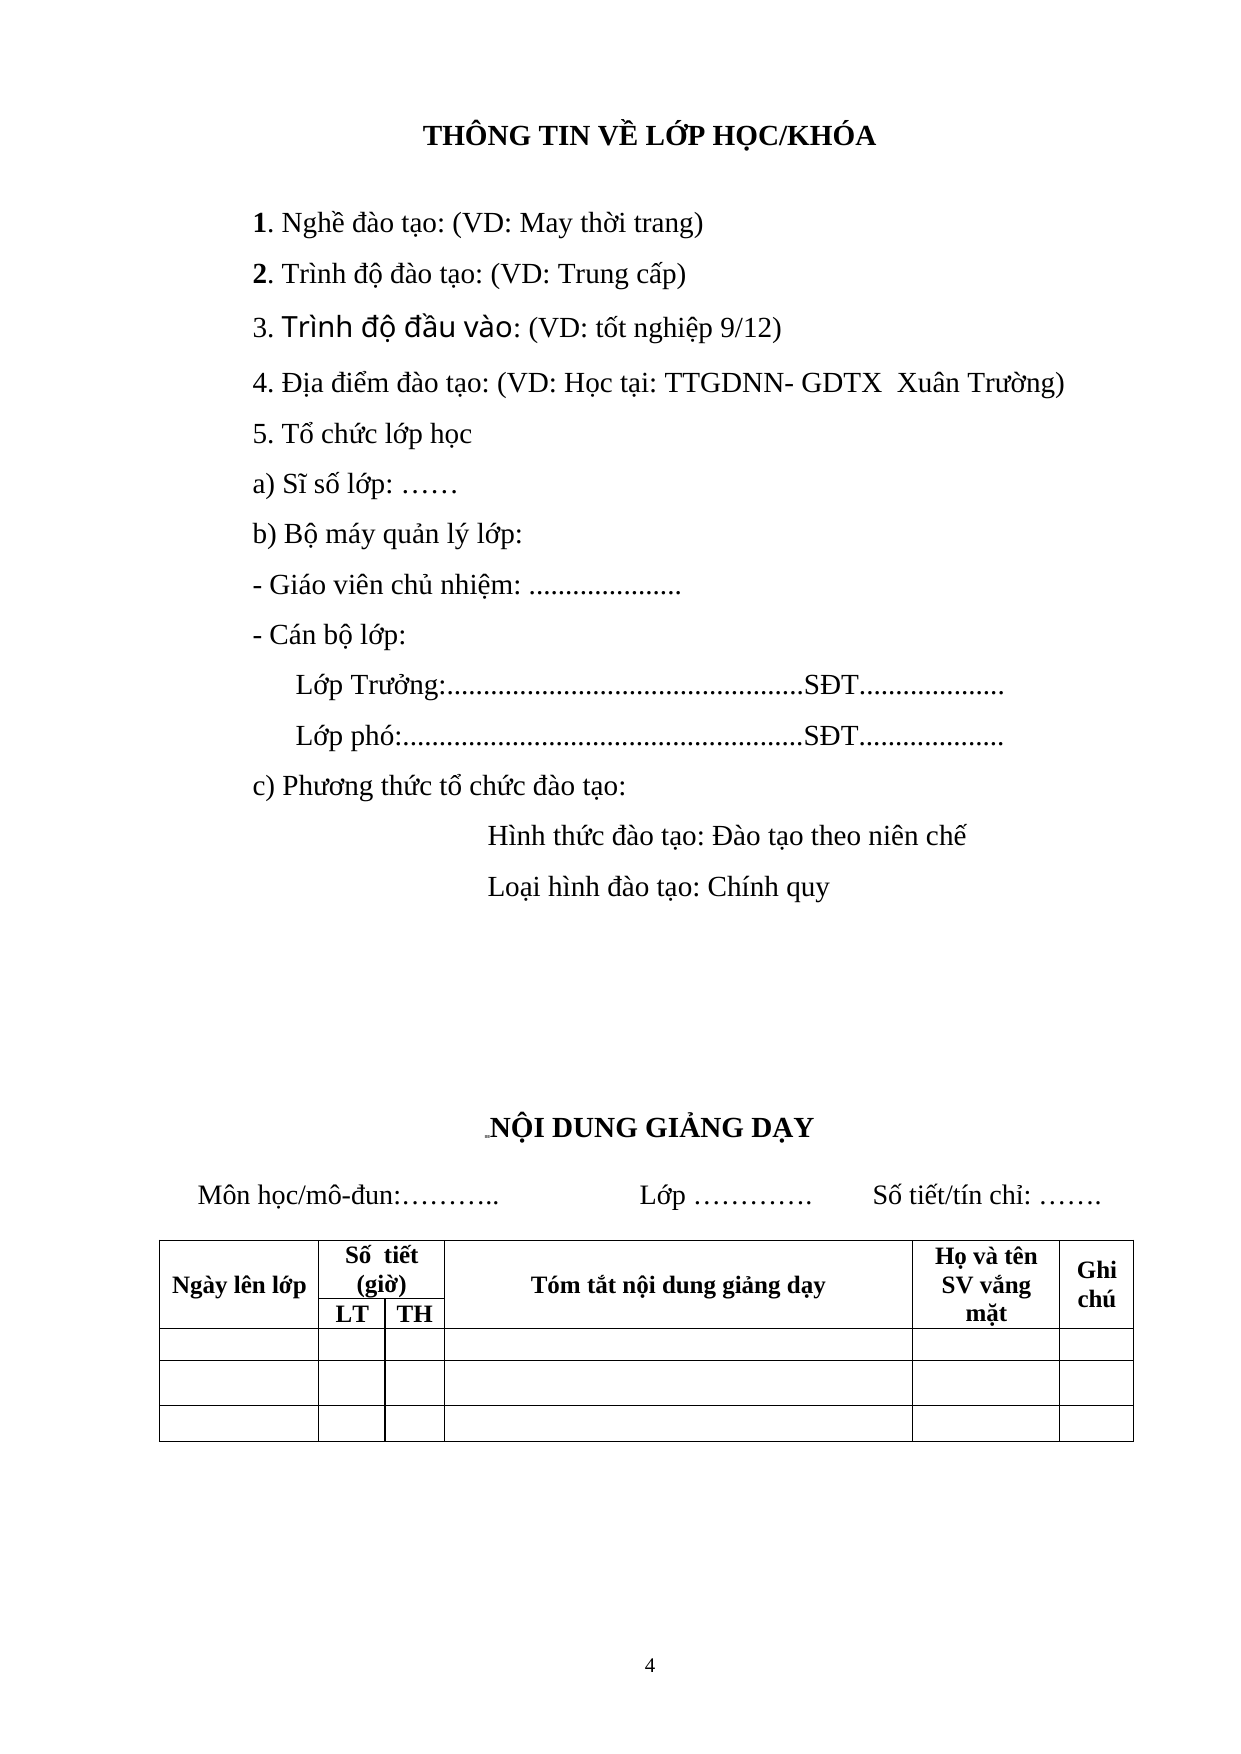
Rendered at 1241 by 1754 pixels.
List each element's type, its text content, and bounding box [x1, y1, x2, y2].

table_cell [386, 1329, 444, 1360]
table_cell [386, 1361, 444, 1405]
text 5. Tổ chức lớp học [177, 416, 1122, 449]
text NỘI DUNG GIẢNG DẠY [177, 1010, 1122, 1144]
table_cell [319, 1406, 384, 1441]
text b) Bộ máy quản lý lớp: [177, 517, 1122, 550]
table_header Tóm tắt nội dung giảng dạy [445, 1241, 912, 1328]
table_cell [445, 1329, 912, 1360]
text Lớp Trưởng:.................................................SĐT.................... [177, 667, 1122, 701]
text Môn học/mô-đun:……….. Lớp …………. Số tiết/tín chỉ: ……. [177, 1178, 1122, 1210]
text - Giáo viên chủ nhiệm: ..................... [177, 567, 1122, 600]
text 2. Trình độ đào tạo: (VD: Trung cấp) [177, 256, 1122, 289]
table_cell [1060, 1329, 1133, 1360]
text Lớp phó:.......................................................SĐT.................... [177, 718, 1122, 751]
text THÔNG TIN VỀ LỚP HỌC/KHÓA [177, 118, 1122, 152]
table_cell TH [386, 1299, 444, 1328]
table_cell [1060, 1406, 1133, 1441]
text c) Phương thức tổ chức đào tạo: [177, 768, 1122, 802]
table_cell [445, 1361, 912, 1405]
text 1. Nghề đào tạo: (VD: May thời trang) [177, 206, 1122, 239]
table_header Họ và tên SV vắng mặt [913, 1241, 1059, 1328]
table_cell [386, 1406, 444, 1441]
table_cell [319, 1361, 384, 1405]
table_cell [1060, 1361, 1133, 1405]
table_cell [913, 1361, 1059, 1405]
text a) Sĩ số lớp: …… [177, 466, 1122, 500]
table_cell [319, 1329, 384, 1360]
table_cell [160, 1361, 318, 1405]
text - Cán bộ lớp: [177, 617, 1122, 651]
table_cell [913, 1329, 1059, 1360]
table_header Ngày lên lớp [160, 1241, 318, 1328]
table_cell [160, 1329, 318, 1360]
table_cell [160, 1406, 318, 1441]
text 4. Địa điểm đào tạo: (VD: Học tại: TTGDNN- GDTX Xuân Trường) [177, 366, 1122, 399]
text Hình thức đào tạo: Đào tạo theo niên chế [177, 818, 1122, 852]
text Loại hình đào tạo: Chính quy [177, 869, 1122, 902]
table_cell LT [319, 1299, 384, 1328]
text 3. Trình độ đầu vào: (VD: tốt nghiệp 9/12) [177, 306, 1122, 346]
table_header Ghi chú [1060, 1241, 1133, 1328]
table_header Số tiết (giờ) [319, 1241, 444, 1298]
table_cell [445, 1406, 912, 1441]
table_cell [913, 1406, 1059, 1441]
